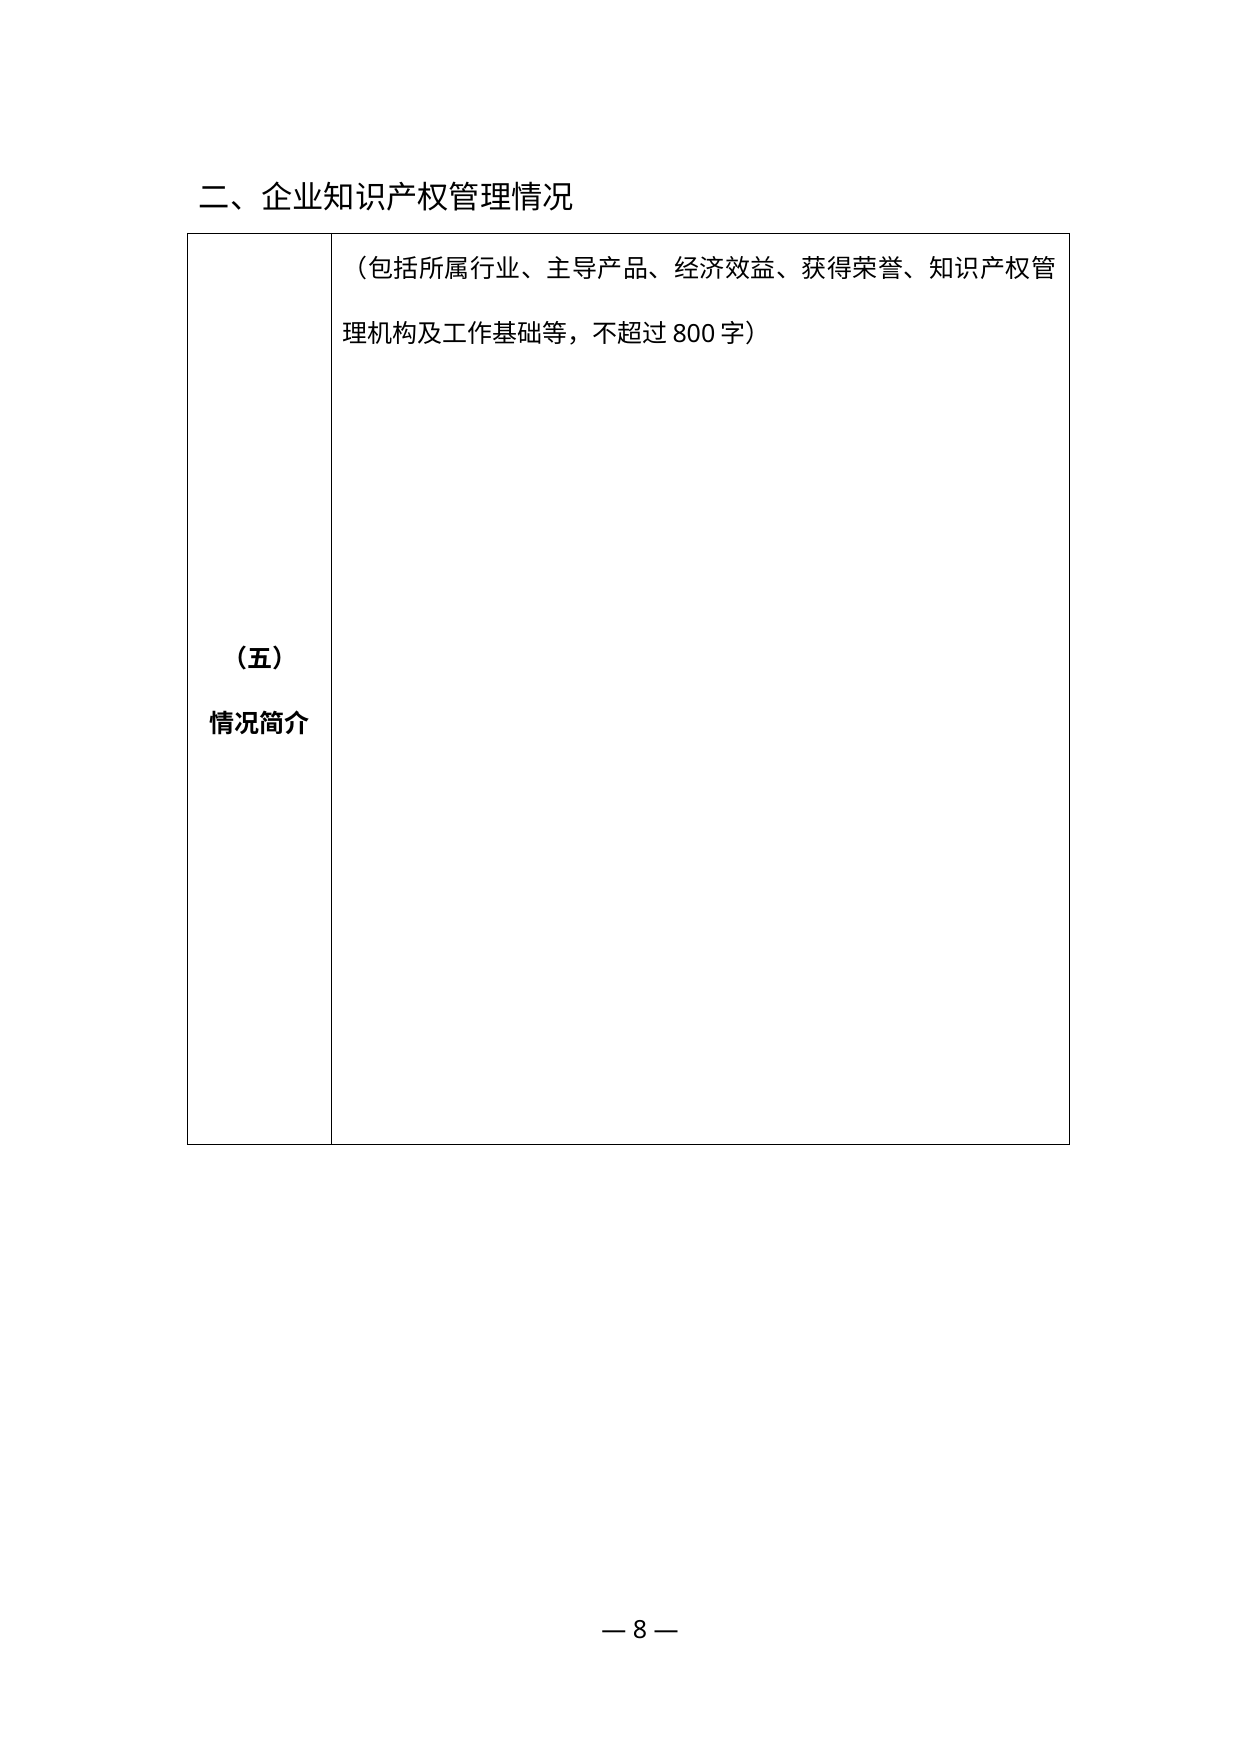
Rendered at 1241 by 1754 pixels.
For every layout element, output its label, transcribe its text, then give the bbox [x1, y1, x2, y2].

table_cell （五） 情况简介 [188, 234, 331, 1144]
table_header 二、企业知识产权管理情况 [188, 156, 1069, 233]
table_cell （包括所属行业、主导产品、经济效益、获得荣誉、知识产权管理机构及工作基础等，不超过800字） [332, 234, 1069, 1144]
